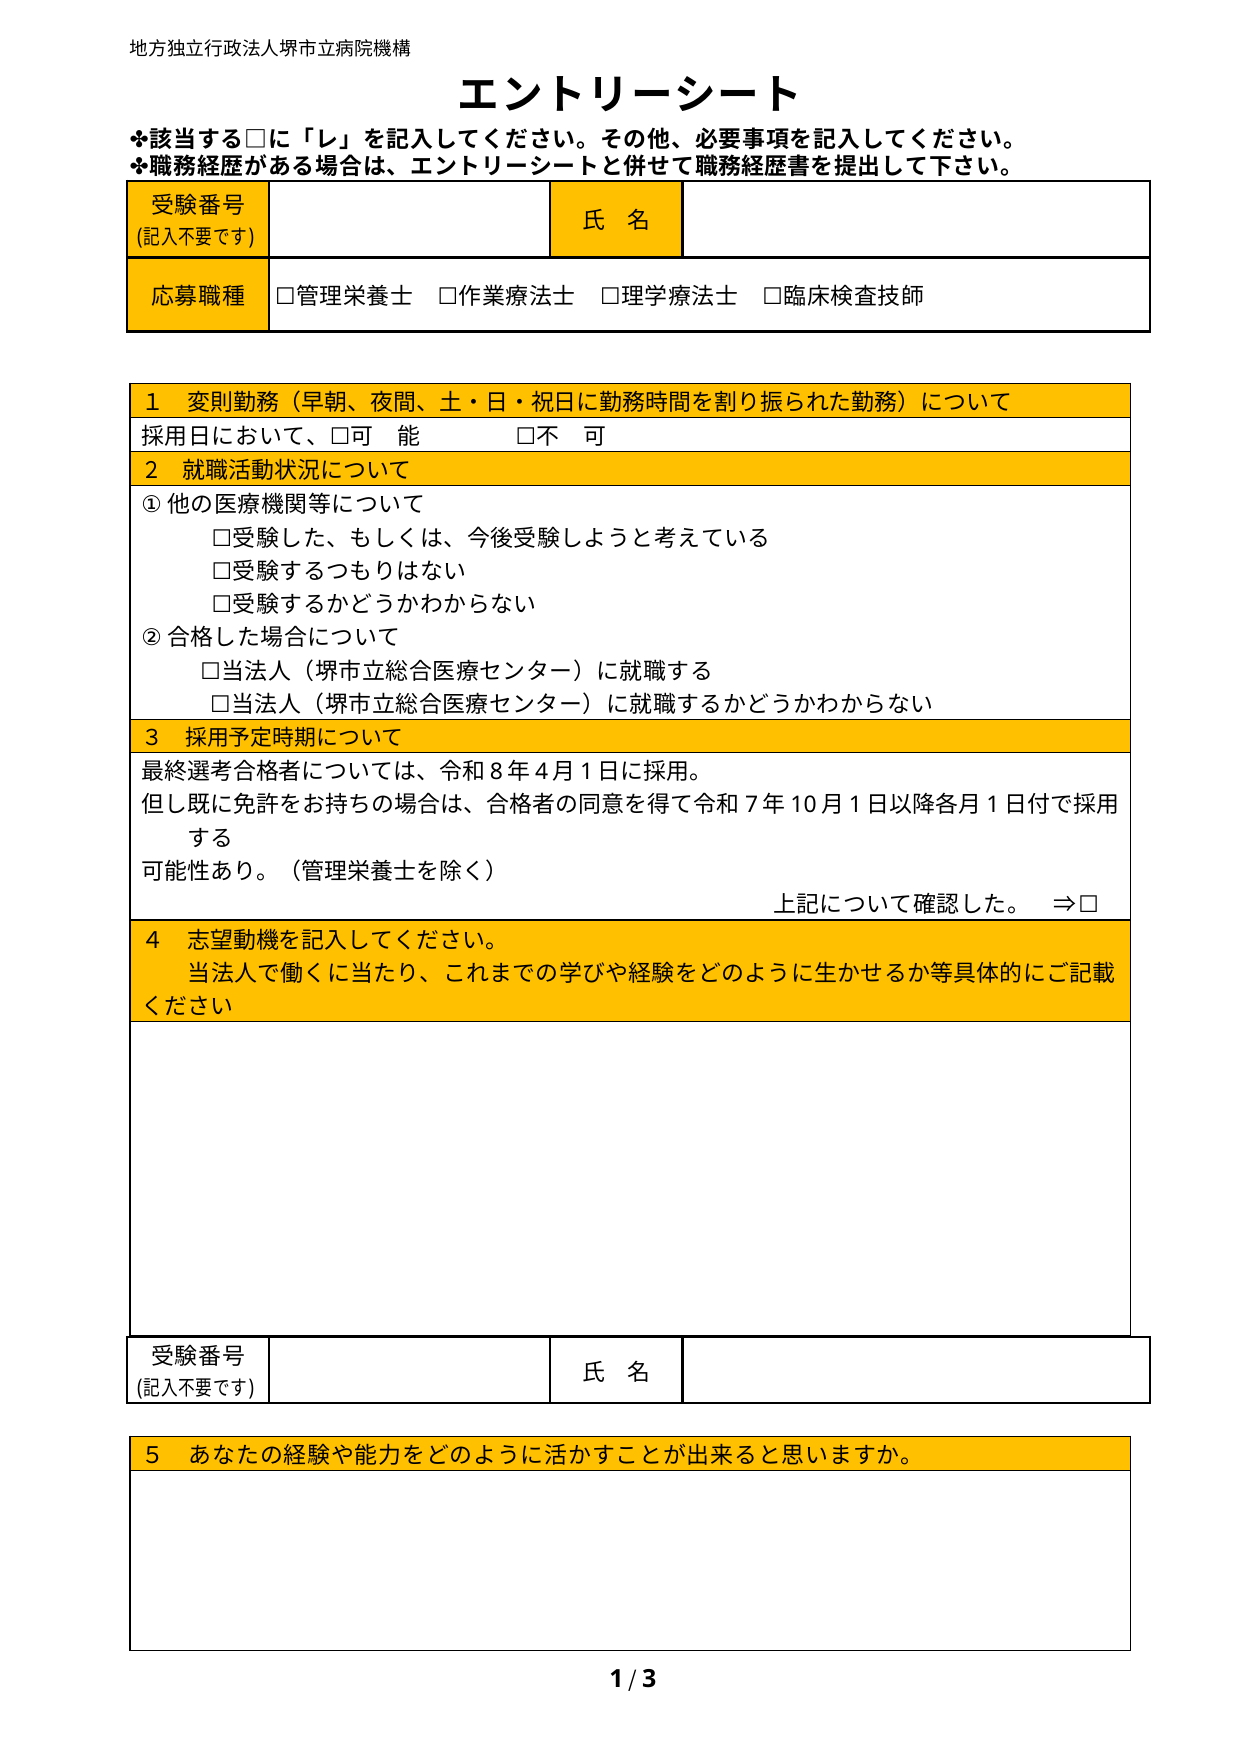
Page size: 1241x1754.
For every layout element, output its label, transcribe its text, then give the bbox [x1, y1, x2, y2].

table_header ４ 志望動機を記入してください。 当法人で働くに当たり、これまでの学びや経験をどのように生かせるか等具体的にご記載ください [131, 921, 1130, 1021]
table_cell 採用日において、可 能 不 可 [131, 418, 1130, 451]
table_header [684, 1338, 1149, 1402]
table_cell [131, 1022, 1130, 1335]
table_header [270, 1338, 549, 1402]
table_cell 応募職種 [128, 259, 268, 330]
table_cell 最終選考合格者については、令和8年4月1日に採用。 但し既に免許をお持ちの場合は、合格者の同意を得て令和7年10月1日以降各月1日付で採用する 可能性あり。（管理栄養士を除く） 上記について確認した。 ⇒ [131, 753, 1130, 919]
table_cell 管理栄養士 作業療法士 理学療法士 臨床検査技師 [270, 259, 1149, 330]
text エントリーシート [129, 61, 1131, 121]
table_header [684, 182, 1149, 256]
table_header ５ あなたの経験や能力をどのように活かすことが出来ると思いますか。 [131, 1437, 1130, 1470]
text ✤該当する□に「レ」を記入してください。その他、必要事項を記入してください。 [129, 121, 1131, 154]
table_cell [131, 1471, 1130, 1650]
table_cell ２ 就職活動状況について [131, 452, 1130, 485]
table_header １ 変則勤務（早朝、夜間、土・日・祝日に勤務時間を割り振られた勤務）について [131, 384, 1130, 417]
table_header [270, 182, 549, 256]
table_header 受験番号 (記入不要です) [128, 182, 268, 256]
table_cell ３ 採用予定時期について [131, 720, 1130, 752]
text ✤職務経歴がある場合は、エントリーシートと併せて職務経歴書を提出して下さい。 [129, 154, 1131, 179]
table_header 氏 名 [551, 1338, 681, 1402]
table_header 受験番号 (記入不要です) [128, 1338, 268, 1402]
table_header 氏 名 [551, 182, 681, 256]
table_cell ①他の医療機関等について 受験した、もしくは、今後受験しようと考えている 受験するつもりはない 受験するかどうかわからない ②合格した場合について 当法人（堺市立総合医療センター）に就職する 当法人（堺市立総合医療センター）に就職するかどうかわからない [131, 486, 1130, 719]
